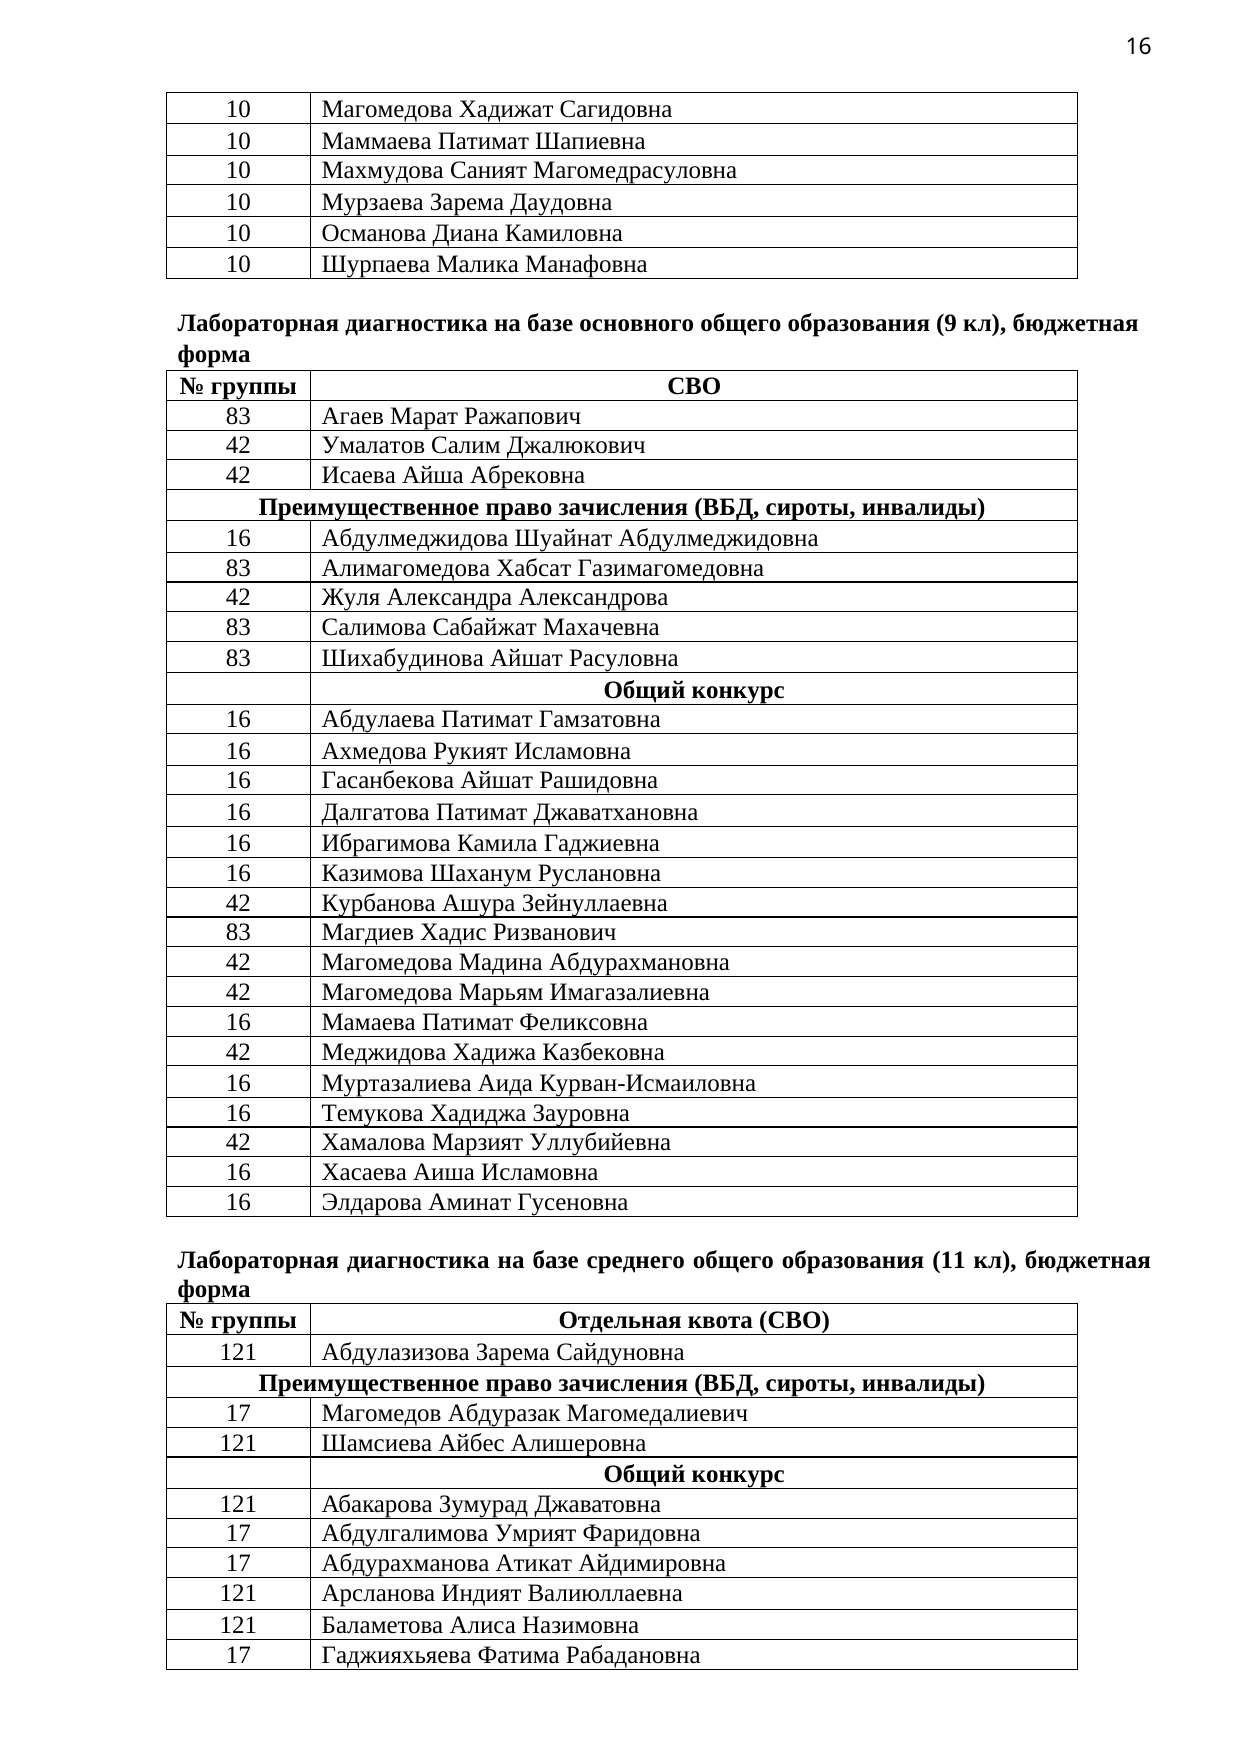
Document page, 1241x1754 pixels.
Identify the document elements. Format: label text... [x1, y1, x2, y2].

text Лабораторная диагностика на базе основного общего образования (9 кл), бюджетная форма [177, 308, 1152, 368]
table_cell 17 [167, 1398, 310, 1427]
table_cell Шамсиева Айбес Алишеровна [311, 1428, 1077, 1456]
table_cell Далгатова Патимат Джаватхановна [311, 795, 1077, 826]
table_cell Муртазалиева Аида Курван-Исмаиловна [311, 1066, 1077, 1097]
table_cell 42 [167, 1128, 310, 1156]
table_cell 17 [167, 1548, 310, 1577]
table_cell Абдулаева Патимат Гамзатовна [311, 705, 1077, 733]
table_cell 16 [167, 1187, 310, 1216]
table_cell Мурзаева Зарема Даудовна [311, 185, 1077, 216]
text Лабораторная диагностика на базе среднего общего образования (11 кл), бюджетная форма [177, 1246, 1152, 1303]
table_header № группы [167, 371, 310, 400]
table_cell 16 [167, 1066, 310, 1097]
table_cell 83 [167, 401, 310, 429]
table_cell Гаджияхьяева Фатима Рабадановна [311, 1640, 1077, 1668]
table_cell 17 [167, 1519, 310, 1547]
table_cell 42 [167, 947, 310, 976]
table_cell 42 [167, 888, 310, 916]
table_cell Магомедова Мадина Абдурахмановна [311, 947, 1077, 976]
table_cell 42 [167, 460, 310, 489]
table_cell Маммаева Патимат Шапиевна [311, 124, 1077, 154]
table_cell [167, 673, 310, 703]
table_cell 42 [167, 431, 310, 459]
table_header СВО [311, 371, 1077, 400]
table_cell 10 [167, 217, 310, 247]
table_cell Элдарова Аминат Гусеновна [311, 1187, 1077, 1216]
table_cell Османова Диана Камиловна [311, 217, 1077, 247]
table_cell Абакарова Зумурад Джаватовна [311, 1489, 1077, 1517]
table_cell Абдулмеджидова Шуайнат Абдулмеджидовна [311, 521, 1077, 552]
table_cell 121 [167, 1489, 310, 1517]
table_cell Меджидова Хадижа Казбековна [311, 1037, 1077, 1065]
table_cell 83 [167, 612, 310, 641]
table_cell 16 [167, 1098, 310, 1126]
table_cell 16 [167, 858, 310, 887]
table_cell Курбанова Ашура Зейнуллаевна [311, 888, 1077, 916]
table_cell 16 [167, 766, 310, 794]
table_cell 16 [167, 521, 310, 552]
table_cell Общий конкурс [311, 1458, 1077, 1488]
table_cell Казимова Шаханум Руслановна [311, 858, 1077, 887]
table_cell 17 [167, 1640, 310, 1668]
table_header № группы [167, 1304, 310, 1334]
table_cell Магомедова Хадижат Сагидовна [311, 93, 1077, 123]
table_cell 121 [167, 1610, 310, 1639]
table_cell Ахмедова Рукият Исламовна [311, 734, 1077, 764]
table_cell Магдиев Хадис Ризванович [311, 918, 1077, 946]
table_cell Салимова Сабайжат Махачевна [311, 612, 1077, 641]
table_cell 16 [167, 795, 310, 826]
table_cell 10 [167, 185, 310, 216]
table_cell Магомедова Марьям Имагазалиевна [311, 977, 1077, 1006]
table_cell 42 [167, 977, 310, 1006]
table_cell Гасанбекова Айшат Рашидовна [311, 766, 1077, 794]
table_cell Умалатов Салим Джалюкович [311, 431, 1077, 459]
table_cell 42 [167, 1037, 310, 1065]
table_cell 10 [167, 248, 310, 278]
table_cell 42 [167, 583, 310, 611]
table_cell 16 [167, 1157, 310, 1186]
table_cell 121 [167, 1428, 310, 1456]
table_cell 16 [167, 734, 310, 764]
table_cell Баламетова Алиса Назимовна [311, 1610, 1077, 1639]
table_header Отдельная квота (СВО) [311, 1304, 1077, 1334]
table_cell 16 [167, 1007, 310, 1036]
table_cell [167, 1458, 310, 1488]
table_cell 83 [167, 642, 310, 672]
table_cell 83 [167, 553, 310, 581]
table_cell 16 [167, 705, 310, 733]
table_cell Темукова Хадиджа Зауровна [311, 1098, 1077, 1126]
table_cell 16 [167, 827, 310, 857]
table_cell Исаева Айша Абрековна [311, 460, 1077, 489]
table_cell Абдулазизова Зарема Сайдуновна [311, 1335, 1077, 1366]
table_cell 10 [167, 156, 310, 184]
table_cell 83 [167, 918, 310, 946]
table_cell 10 [167, 93, 310, 123]
table_cell Общий конкурс [311, 673, 1077, 703]
table_cell Преимущественное право зачисления (ВБД, сироты, инвалиды) [167, 490, 1077, 520]
table_cell Алимагомедова Хабсат Газимагомедовна [311, 553, 1077, 581]
table_cell Агаев Марат Ражапович [311, 401, 1077, 429]
table_cell Шурпаева Малика Манафовна [311, 248, 1077, 278]
table_cell Мамаева Патимат Феликсовна [311, 1007, 1077, 1036]
table_cell Магомедов Абдуразак Магомедалиевич [311, 1398, 1077, 1427]
table_cell Абдулгалимова Умрият Фаридовна [311, 1519, 1077, 1547]
table_cell Абдурахманова Атикат Айдимировна [311, 1548, 1077, 1577]
table_cell Преимущественное право зачисления (ВБД, сироты, инвалиды) [167, 1367, 1077, 1397]
table_cell Ибрагимова Камила Гаджиевна [311, 827, 1077, 857]
table_cell Хасаева Аиша Исламовна [311, 1157, 1077, 1186]
table_cell Хамалова Марзият Уллубийевна [311, 1128, 1077, 1156]
table_cell 10 [167, 124, 310, 154]
table_cell 121 [167, 1578, 310, 1609]
table_cell Шихабудинова Айшат Расуловна [311, 642, 1077, 672]
table_cell Махмудова Саният Магомедрасуловна [311, 156, 1077, 184]
table_cell Жуля Александра Александрова [311, 583, 1077, 611]
table_cell Арсланова Индият Валиюллаевна [311, 1578, 1077, 1609]
table_cell 121 [167, 1335, 310, 1366]
